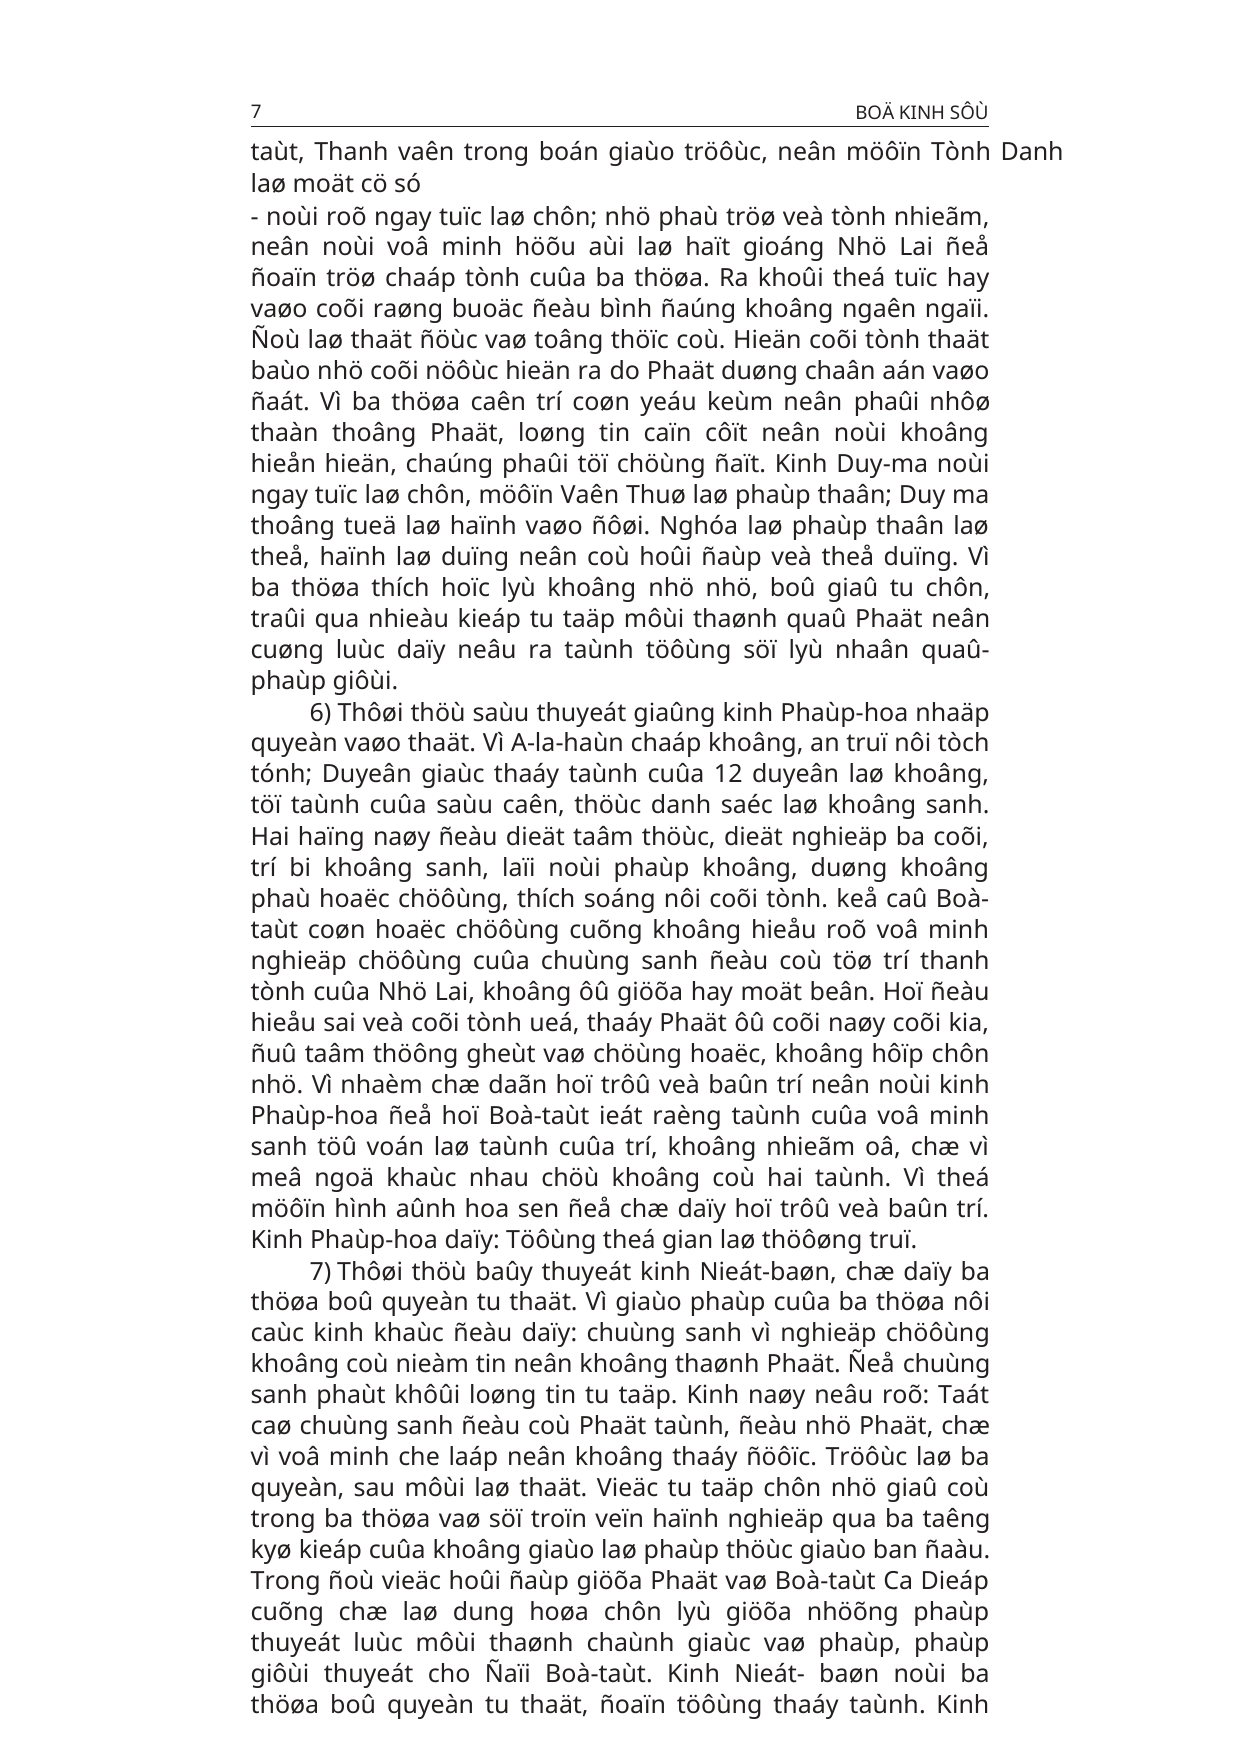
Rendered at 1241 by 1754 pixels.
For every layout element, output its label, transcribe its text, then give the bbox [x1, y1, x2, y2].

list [250, 1256, 990, 1721]
text - noùi roõ ngay tuïc laø chôn; nhö phaù tröø veà tònh nhieãm, neân noùi voâ minh höõu aùi laø haït gioáng Nhö Lai ñeå ñoaïn tröø chaáp tònh cuûa ba thöøa. Ra khoûi theá tuïc hay vaøo coõi raøng buoäc ñeàu bình ñaúng khoâng ngaên ngaïi. Ñoù laø thaät ñöùc vaø toâng thöïc coù. Hieän coõi tònh thaät baùo nhö coõi nöôùc hieän ra do Phaät duøng chaân aán vaøo ñaát. Vì ba thöøa caên trí coøn yeáu keùm neân phaûi nhôø thaàn thoâng Phaät, loøng tin caïn côït neân noùi khoâng hieån hieän, chaúng phaûi töï chöùng ñaït. Kinh Duy-ma noùi ngay tuïc laø chôn, möôïn Vaên Thuø laø phaùp thaân; Duy ma thoâng tueä laø haïnh vaøo ñôøi. Nghóa laø phaùp thaân laø theå, haïnh laø duïng neân coù hoûi ñaùp veà theå duïng. Vì ba thöøa thích hoïc lyù khoâng nhö nhö, boû giaû tu chôn, traûi qua nhieàu kieáp tu taäp môùi thaønh quaû Phaät neân cuøng luùc daïy neâu ra taùnh töôùng söï lyù nhaân quaû-phaùp giôùi. [250, 201, 990, 697]
list Thôøi thöù saùu thuyeát giaûng kinh Phaùp-hoa nhaäp quyeàn vaøo thaät. Vì A-la-haùn chaáp khoâng, an truï nôi tòch tónh; Duyeân giaùc thaáy taùnh cuûa 12 duyeân laø khoâng, töï taùnh cuûa saùu caên, thöùc danh saéc laø khoâng sanh. Hai haïng naøy ñeàu dieät taâm thöùc, dieät nghieäp ba coõi, trí bi khoâng sanh, laïi noùi phaùp khoâng, duøng khoâng phaù hoaëc chöôùng, thích soáng nôi coõi tònh. keå caû Boà-taùt coøn hoaëc chöôùng cuõng khoâng hieåu roõ voâ minh nghieäp chöôùng cuûa chuùng sanh ñeàu coù töø trí thanh tònh cuûa Nhö Lai, khoâng ôû giöõa hay moät beân. Hoï ñeàu hieåu sai veà coõi tònh ueá, thaáy Phaät ôû coõi naøy coõi kia, ñuû taâm thöông gheùt vaø chöùng hoaëc, khoâng hôïp chôn nhö. Vì nhaèm chæ daãn hoï trôû veà baûn trí neân noùi kinh Phaùp-hoa ñeå hoï Boà-taùt ieát raèng taùnh cuûa voâ minh sanh töû voán laø taùnh cuûa trí, khoâng nhieãm oâ, chæ vì meâ ngoä khaùc nhau chöù khoâng coù hai taùnh. Vì theá möôïn hình aûnh hoa sen ñeå chæ daïy hoï trôû veà baûn trí. Kinh Phaùp-hoa daïy: Töôùng theá gian laø thöôøng truï. [250, 697, 990, 1256]
text taùt, Thanh vaên trong boán giaùo tröôùc, neân möôïn Tònh Danh laø moät cö só [250, 134, 1065, 199]
